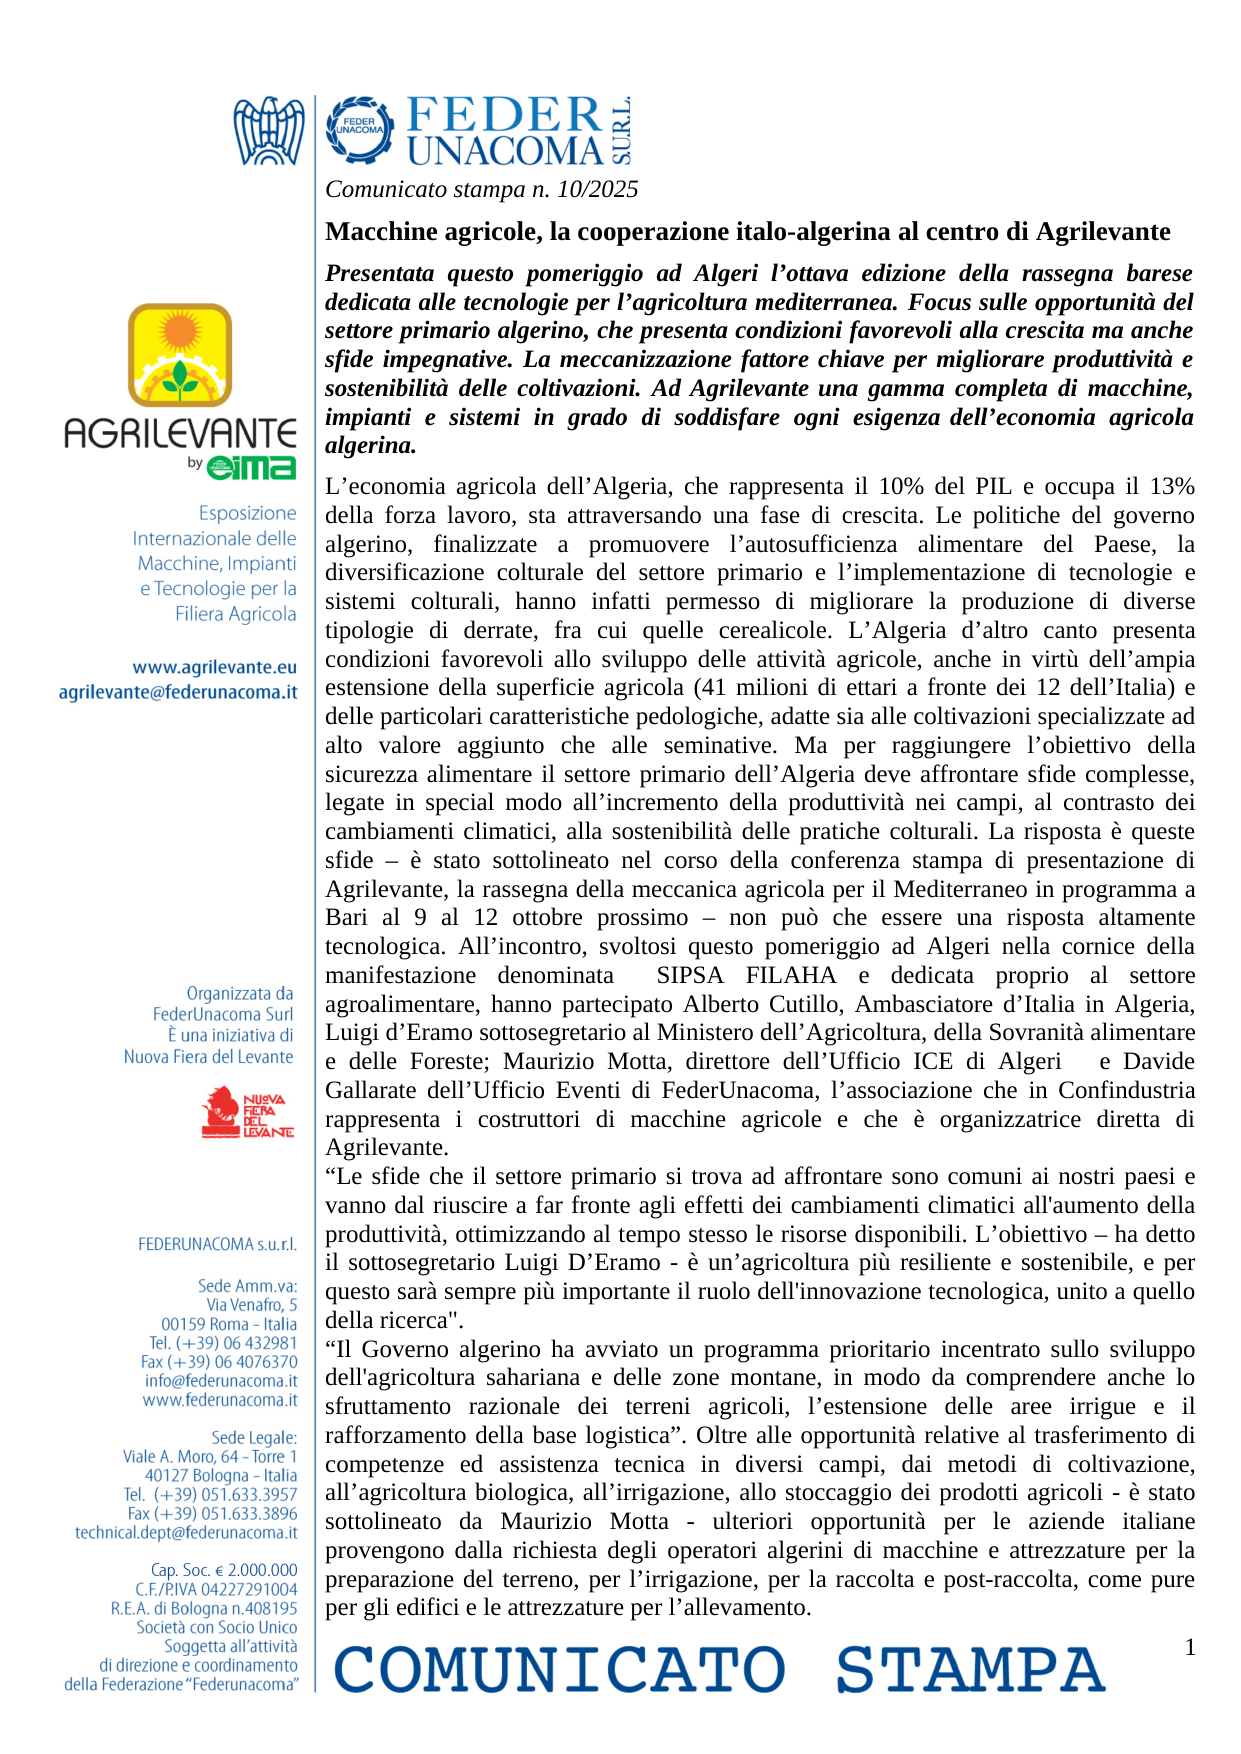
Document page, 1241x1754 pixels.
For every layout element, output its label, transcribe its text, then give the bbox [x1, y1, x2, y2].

text “Le sfide che il settore primario si trova ad affrontare sono comuni ai nostri paesi e vanno dal riuscire a far fronte agli effetti dei cambiamenti climatici all'aumento della produttività, ottimizzando al tempo stesso le risorse disponibili. L’obiettivo – ha detto il sottosegretario Luigi D’Eramo - è un’agricoltura più resiliente e sostenibile, e per questo sarà sempre più importante il ruolo dell'innovazione tecnologica, unito a quello della ricerca". [325, 1161, 1196, 1334]
text L’economia agricola dell’Algeria, che rappresenta il 10% del PIL e occupa il 13% della forza lavoro, sta attraversando una fase di crescita. Le politiche del governo algerino, finalizzate a promuovere l’autosufficienza alimentare del Paese, la diversificazione colturale del settore primario e l’implementazione di tecnologie e sistemi colturali, hanno infatti permesso di migliorare la produzione di diverse tipologie di derrate, fra cui quelle cerealicole. L’Algeria d’altro canto presenta condizioni favorevoli allo sviluppo delle attività agricole, anche in virtù dell’ampia estensione della superficie agricola (41 milioni di ettari a fronte dei 12 dell’Italia) e delle particolari caratteristiche pedologiche, adatte sia alle coltivazioni specializzate ad alto valore aggiunto che alle seminative. Ma per raggiungere l’obiettivo della sicurezza alimentare il settore primario dell’Algeria deve affrontare sfide complesse, legate in special modo all’incremento della produttività nei campi, al contrasto dei cambiamenti climatici, alla sostenibilità delle pratiche colturali. La risposta è queste sfide – è stato sottolineato nel corso della conferenza stampa di presentazione di Agrilevante, la rassegna della meccanica agricola per il Mediterraneo in programma a Bari al 9 al 12 ottobre prossimo – non può che essere una risposta altamente tecnologica. All’incontro, svoltosi questo pomeriggio ad Algeri nella cornice della manifestazione denominata SIPSA FILAHA e dedicata proprio al settore agroalimentare, hanno partecipato Alberto Cutillo, Ambasciatore d’Italia in Algeria, Luigi d’Eramo sottosegretario al Ministero dell’Agricoltura, della Sovranità alimentare e delle Foreste; Maurizio Motta, direttore dell’Ufficio ICE di Algeri e Davide Gallarate dell’Ufficio Eventi di FederUnacoma, l’associazione che in Confindustria rappresenta i costruttori di macchine agricole e che è organizzatrice diretta di Agrilevante. [325, 471, 1196, 1161]
text Comunicato stampa n. 10/2025 [325, 174, 1196, 203]
text Presentata questo pomeriggio ad Algeri l’ottava edizione della rassegna barese dedicata alle tecnologie per l’agricoltura mediterranea. Focus sulle opportunità del settore primario algerino, che presenta condizioni favorevoli alla crescita ma anche sfide impegnative. La meccanizzazione fattore chiave per migliorare produttività e sostenibilità delle coltivazioni. Ad Agrilevante una gamma completa di macchine, impianti e sistemi in grado di soddisfare ogni esigenza dell’economia agricola algerina. [325, 258, 1196, 459]
text Macchine agricole, la cooperazione italo-algerina al centro di Agrilevante [325, 215, 1196, 246]
text “Il Governo algerino ha avviato un programma prioritario incentrato sullo sviluppo dell'agricoltura sahariana e delle zone montane, in modo da comprendere anche lo sfruttamento razionale dei terreni agricoli, l’estensione delle aree irrigue e il rafforzamento della base logistica”. Oltre alle opportunità relative al trasferimento di competenze ed assistenza tecnica in diversi campi, dai metodi di coltivazione, all’agricoltura biologica, all’irrigazione, allo stoccaggio dei prodotti agricoli - è stato sottolineato da Maurizio Motta - ulteriori opportunità per le aziende italiane provengono dalla richiesta degli operatori algerini di macchine e attrezzature per la preparazione del terreno, per l’irrigazione, per la raccolta e post-raccolta, come pure per gli edifici e le attrezzature per l’allevamento. [325, 1334, 1196, 1621]
picture [0, 0, 1241, 1754]
